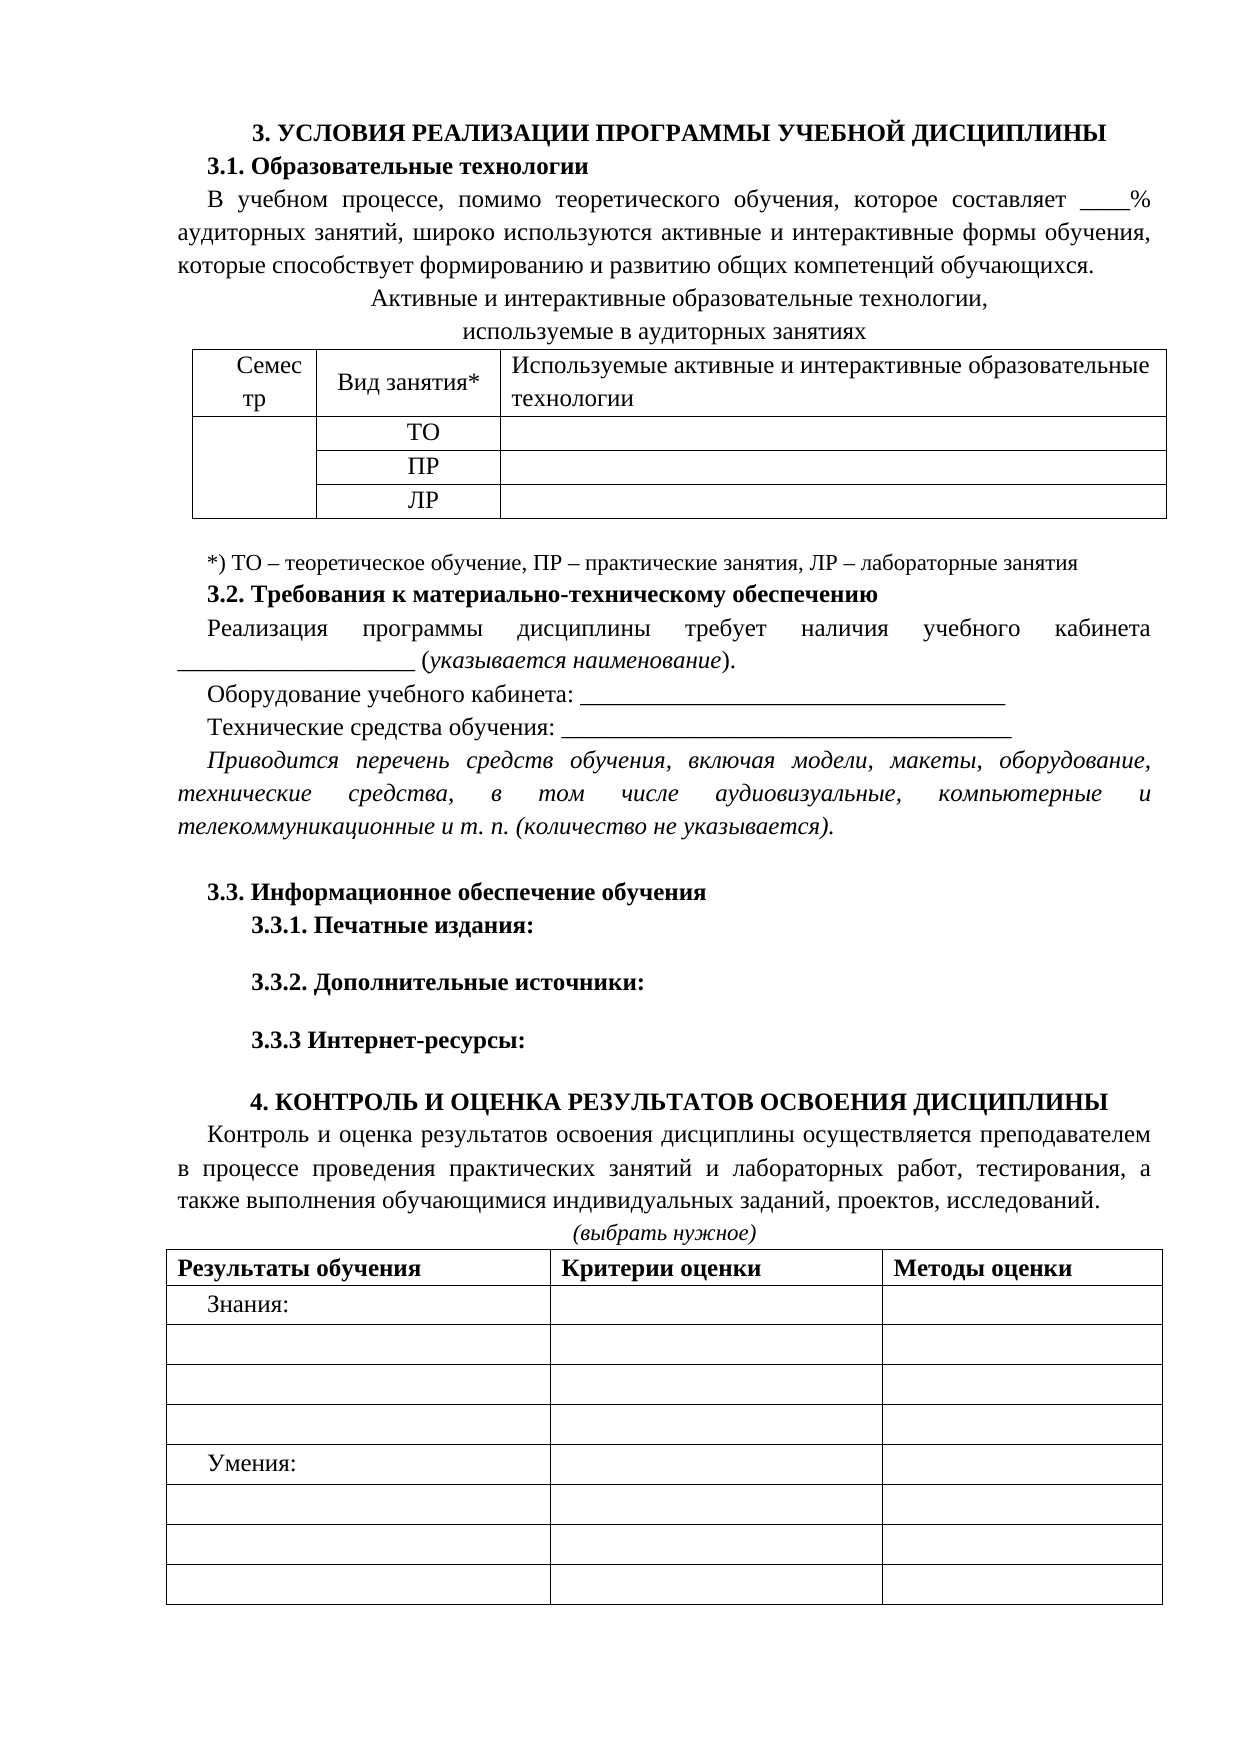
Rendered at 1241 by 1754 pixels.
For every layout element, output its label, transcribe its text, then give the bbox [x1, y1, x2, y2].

text Приводится перечень средств обучения, включая модели, макеты, оборудование, технические средства, в том числе аудиовизуальные, компьютерные и телекоммуникационные и т. п. (количество не указывается). [177, 745, 1152, 839]
table_header Семестр [193, 350, 316, 416]
table_cell [883, 1485, 1162, 1524]
table_header Методы оценки [883, 1250, 1162, 1284]
table_cell ТО [317, 417, 500, 450]
table_header Результаты обучения [167, 1250, 550, 1284]
table_cell [883, 1565, 1162, 1604]
table_cell [551, 1286, 882, 1324]
table_header Критерии оценки [551, 1250, 882, 1284]
table_header Используемые активные и интерактивные образовательные технологии [501, 350, 1166, 416]
table_cell [501, 451, 1166, 484]
text 3.1. Образовательные технологии [177, 151, 1152, 180]
subtitle 3.3. Информационное обеспечение обучения [177, 877, 1152, 906]
text *) ТО – теоретическое обучение, ПР – практические занятия, ЛР – лабораторные занятия [207, 549, 1152, 576]
text В учебном процессе, помимо теоретического обучения, которое составляет ____% аудиторных занятий, широко используются активные и интерактивные формы обучения, которые способствует формированию и развитию общих компетенций обучающихся. [177, 184, 1152, 279]
table_cell [883, 1525, 1162, 1564]
text Оборудование учебного кабинета: __________________________________ [177, 679, 1152, 707]
table_cell [551, 1365, 882, 1404]
text Активные и интерактивные образовательные технологии, используемые в аудиторных занятиях [177, 283, 1152, 345]
text Технические средства обучения: ____________________________________ [177, 712, 1152, 740]
table_cell [167, 1325, 550, 1364]
table_cell [167, 1405, 550, 1444]
text 3.3.2. Дополнительные источники: [177, 967, 1152, 996]
table_cell [167, 1525, 550, 1564]
table_cell [883, 1405, 1162, 1444]
table_cell [167, 1485, 550, 1524]
subtitle Контроль и оценка результатов освоения дисциплины осуществляется преподавателем в процессе проведения практических занятий и лабораторных работ, тестирования, а также выполнения обучающимися индивидуальных заданий, проектов, исследований. [177, 1119, 1152, 1214]
text 3.3.3 Интернет-ресурсы: [177, 1025, 1152, 1053]
table_cell [167, 1365, 550, 1404]
table_cell ЛР [317, 485, 500, 518]
table_cell [501, 417, 1166, 450]
subtitle 4. КОНТРОЛЬ И ОЦЕНКА РЕЗУЛЬТАТОВ ОСВОЕНИЯ ДИСЦИПЛИНЫ [177, 1087, 1152, 1115]
table_cell [551, 1405, 882, 1444]
table_cell [551, 1525, 882, 1564]
text (выбрать нужное) [177, 1219, 1152, 1245]
table_cell [167, 1565, 550, 1604]
text 3.3.1. Печатные издания: [177, 910, 1152, 938]
text Реализация программы дисциплины требует наличия учебного кабинета ___________________ (указывается наименование). [177, 613, 1152, 674]
table_cell [551, 1445, 882, 1484]
table_cell [883, 1365, 1162, 1404]
table_cell Умения: [167, 1445, 550, 1484]
table_cell [883, 1325, 1162, 1364]
table_header Вид занятия* [317, 350, 500, 416]
table_cell [551, 1565, 882, 1604]
subtitle 3. УСЛОВИЯ РЕАЛИЗАЦИИ ПРОГРАММЫ УЧЕБНОЙ ДИСЦИПЛИНЫ [177, 118, 1152, 147]
table_cell [883, 1445, 1162, 1484]
table_cell [551, 1325, 882, 1364]
table_cell [551, 1485, 882, 1524]
text 3.2. Требования к материально-техническому обеспечению [177, 579, 1152, 608]
table_cell ПР [317, 451, 500, 484]
table_cell [193, 417, 316, 518]
table_cell Знания: [167, 1286, 550, 1324]
table_cell [883, 1286, 1162, 1324]
table_cell [501, 485, 1166, 518]
